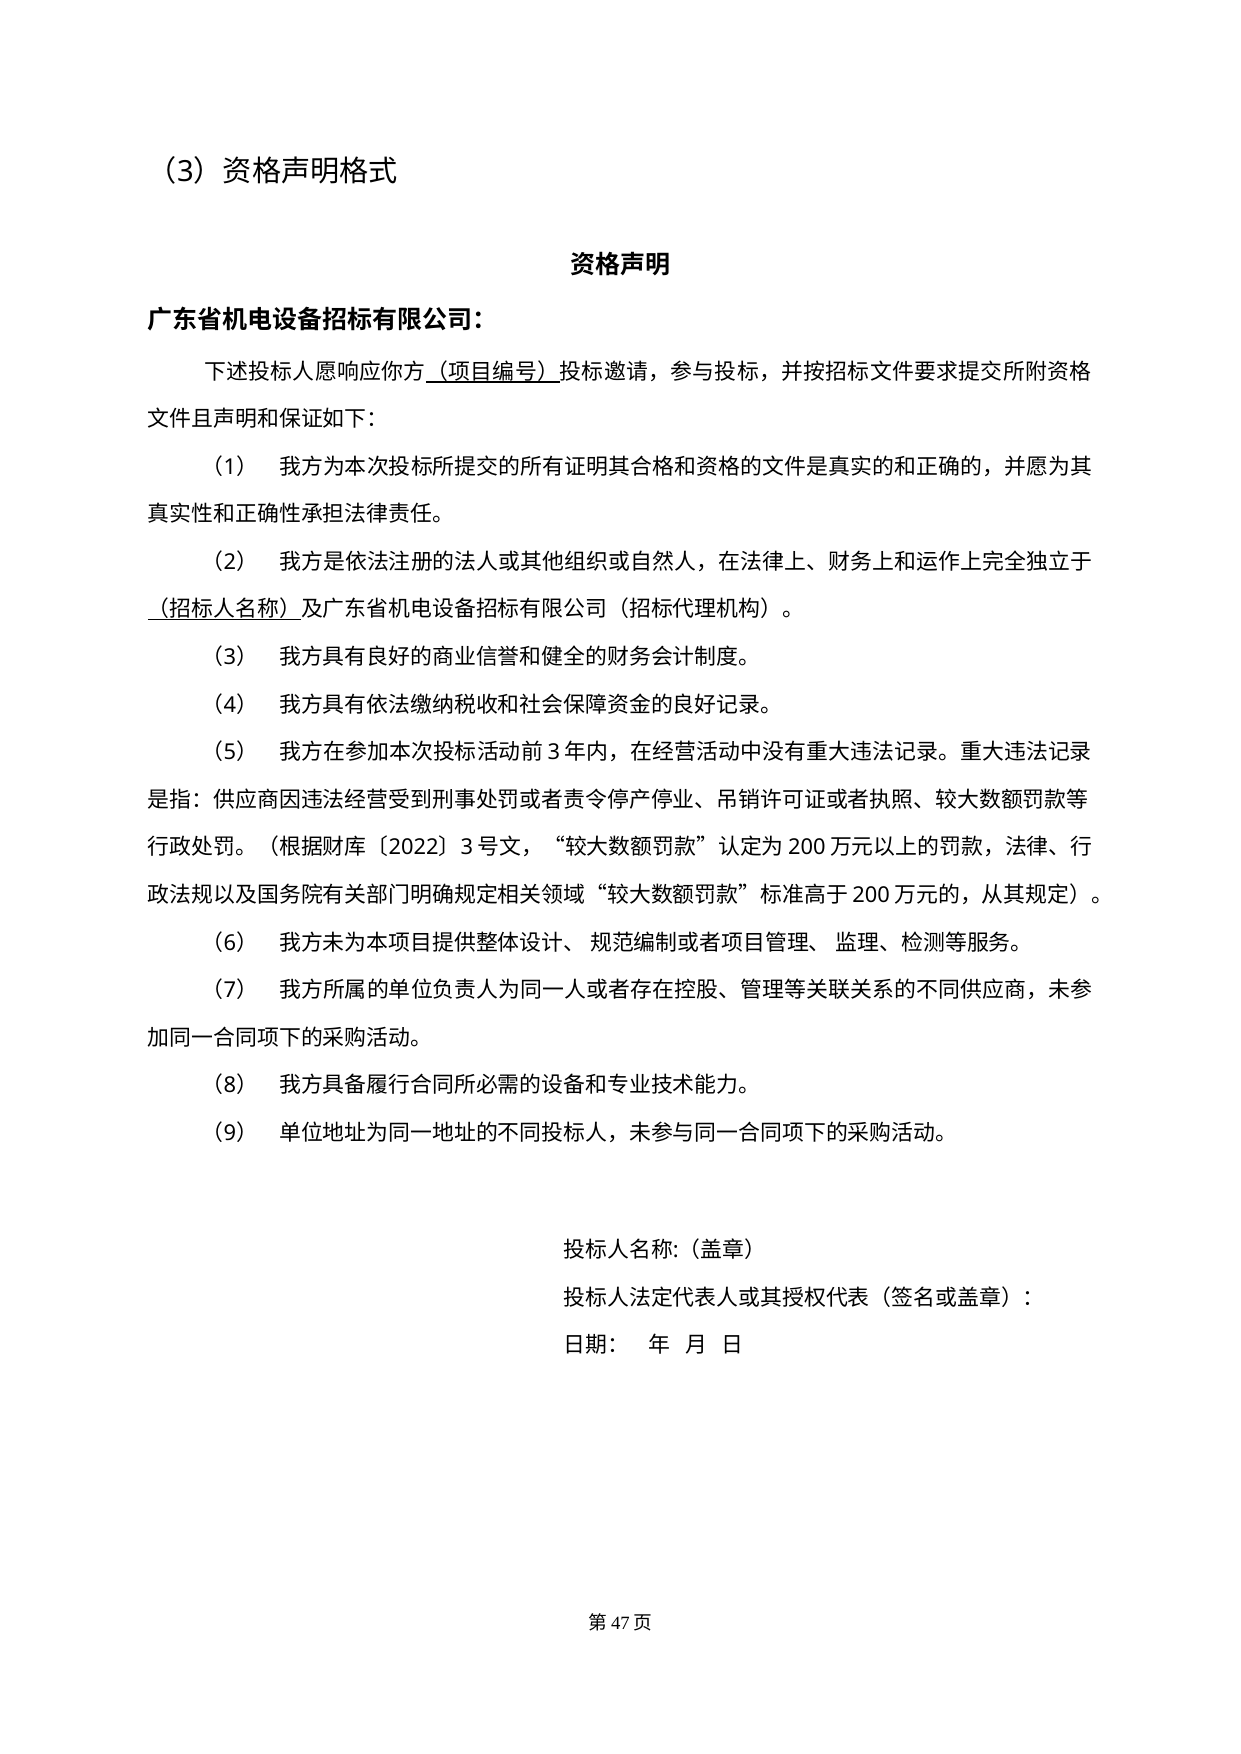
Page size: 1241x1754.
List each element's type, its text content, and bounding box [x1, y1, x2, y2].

text 下述投标人愿响应你方（项目编号）投标邀请，参与投标，并按招标文件要求提交所附资格文件且声明和保证如下： [148, 354, 1092, 433]
list 我方具有良好的商业信誉和健全的财务会计制度。 [148, 639, 1092, 671]
text 广东省机电设备招标有限公司： [148, 299, 1092, 336]
text 投标人法定代表人或其授权代表（签名或盖章）： [148, 1280, 1092, 1312]
list 我方具备履行合同所必需的设备和专业技术能力。 [148, 1067, 1092, 1099]
list 我方是依法注册的法人或其他组织或自然人，在法律上、财务上和运作上完全独立于（招标人名称）及广东省机电设备招标有限公司（招标代理机构）。 [148, 544, 1092, 623]
text 资格声明 [148, 245, 1092, 281]
list 我方未为本项目提供整体设计、 规范编制或者项目管理、 监理、检测等服务。 [148, 924, 1092, 956]
list 我方在参加本次投标活动前3年内，在经营活动中没有重大违法记录。重大违法记录是指：供应商因违法经营受到刑事处罚或者责令停产停业、吊销许可证或者执照、较大数额罚款等行政处罚。（根据财库〔2022〕3号文，“较大数额罚款”认定为200万元以上的罚款，法律、行政法规以及国务院有关部门明确规定相关领域“较大数额罚款”标准高于200万元的，从其规定）。 [148, 734, 1092, 909]
text 投标人名称:（盖章） [148, 1232, 1092, 1264]
text 日期： 年 月 日 [148, 1327, 1092, 1359]
list 我方所属的单位负责人为同一人或者存在控股、管理等关联关系的不同供应商，未参加同一合同项下的采购活动。 [148, 972, 1092, 1051]
text （3）资格声明格式 [148, 148, 1092, 190]
list 我方为本次投标所提交的所有证明其合格和资格的文件是真实的和正确的，并愿为其真实性和正确性承担法律责任。 [148, 449, 1092, 528]
list 单位地址为同一地址的不同投标人，未参与同一合同项下的采购活动。 [148, 1115, 1092, 1147]
list 我方具有依法缴纳税收和社会保障资金的良好记录。 [148, 687, 1092, 718]
